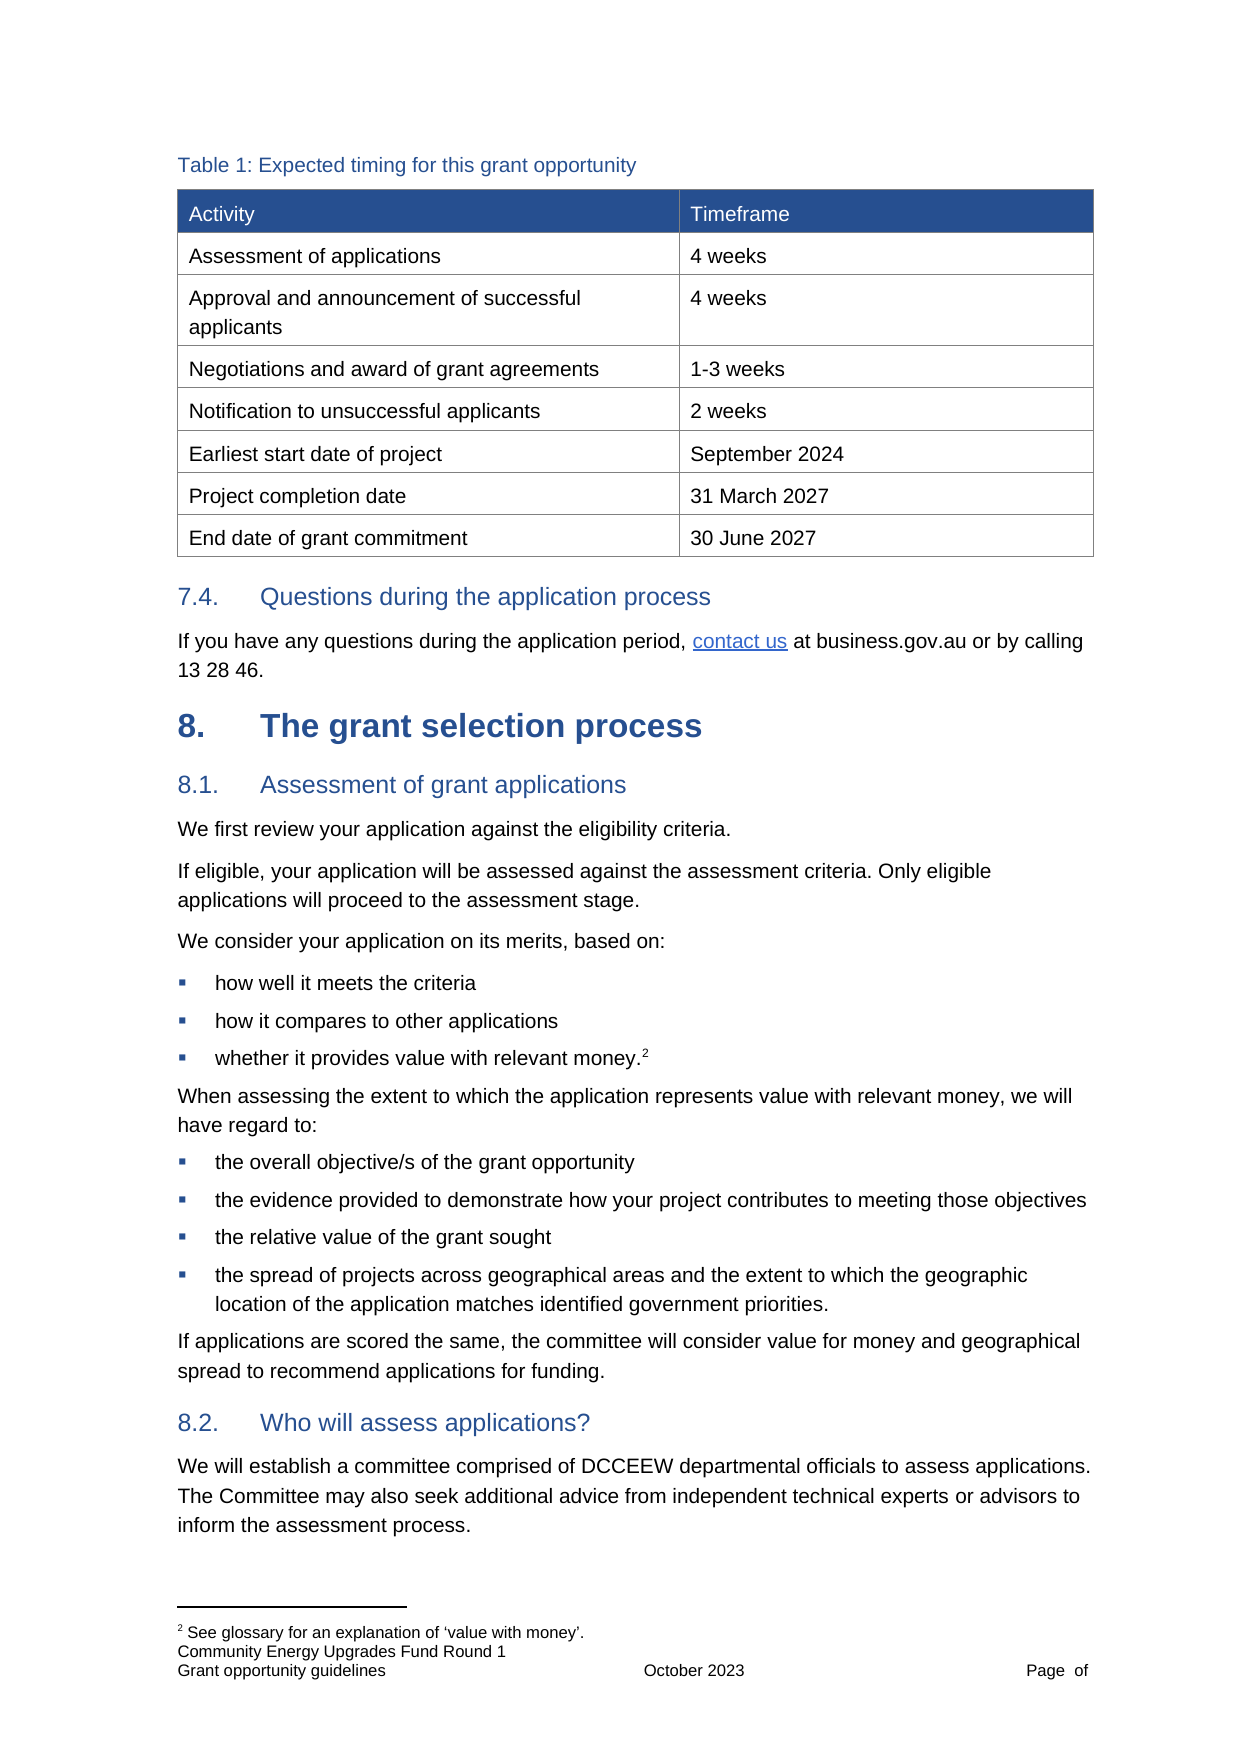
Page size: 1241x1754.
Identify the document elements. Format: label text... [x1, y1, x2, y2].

table_cell Notification to unsuccessful applicants [178, 388, 679, 429]
text We will establish a committee comprised of DCCEEW departmental officials to assess applications. The Committee may also seek additional advice from independent technical experts or advisors to inform the assessment process. [177, 1449, 1092, 1537]
list the evidence provided to demonstrate how your project contributes to meeting those objectives [177, 1182, 1092, 1212]
list how well it meets the criteria [177, 966, 1092, 995]
table_cell 4 weeks [680, 233, 1093, 274]
list When assessing the extent to which the application represents value with relevant money, we will have regard to: [177, 1078, 1092, 1137]
text Table 1: Expected timing for this grant opportunity [177, 148, 1092, 177]
subtitle Questions during the application process [177, 582, 1092, 611]
table_cell 2 weeks [680, 388, 1093, 429]
table_cell September 2024 [680, 431, 1093, 472]
table_cell End date of grant commitment [178, 515, 679, 556]
table_cell Project completion date [178, 473, 679, 514]
text If applications are scored the same, the committee will consider value for money and geographical spread to recommend applications for funding. [177, 1324, 1092, 1382]
table_header Activity [178, 190, 679, 232]
text We consider your application on its merits, based on: [177, 924, 1092, 953]
text If eligible, your application will be assessed against the assessment criteria. Only eligible applications will proceed to the assessment stage. [177, 853, 1092, 912]
table_cell 4 weeks [680, 275, 1093, 345]
list the relative value of the grant sought [177, 1220, 1092, 1249]
list the overall objective/s of the grant opportunity [177, 1145, 1092, 1174]
table_cell Approval and announcement of successful applicants [178, 275, 679, 345]
text If you have any questions during the application period, contact us at business.gov.au or by calling 13 28 46. [177, 623, 1092, 682]
subtitle Who will assess applications? [177, 1407, 1092, 1437]
subtitle Assessment of grant applications [177, 770, 1092, 799]
table_header Timeframe [680, 190, 1093, 232]
list whether it provides value with relevant money. [177, 1041, 1092, 1070]
subtitle The grant selection process [177, 707, 1092, 745]
table_cell 30 June 2027 [680, 515, 1093, 556]
table_cell 1-3 weeks [680, 346, 1093, 387]
table_cell 31 March 2027 [680, 473, 1093, 514]
list the spread of projects across geographical areas and the extent to which the geographic location of the application matches identified government priorities. [177, 1257, 1092, 1316]
text We first review your application against the eligibility criteria. [177, 812, 1092, 841]
table_cell Negotiations and award of grant agreements [178, 346, 679, 387]
table_cell Earliest start date of project [178, 431, 679, 472]
table_cell Assessment of applications [178, 233, 679, 274]
list how it compares to other applications [177, 1003, 1092, 1032]
